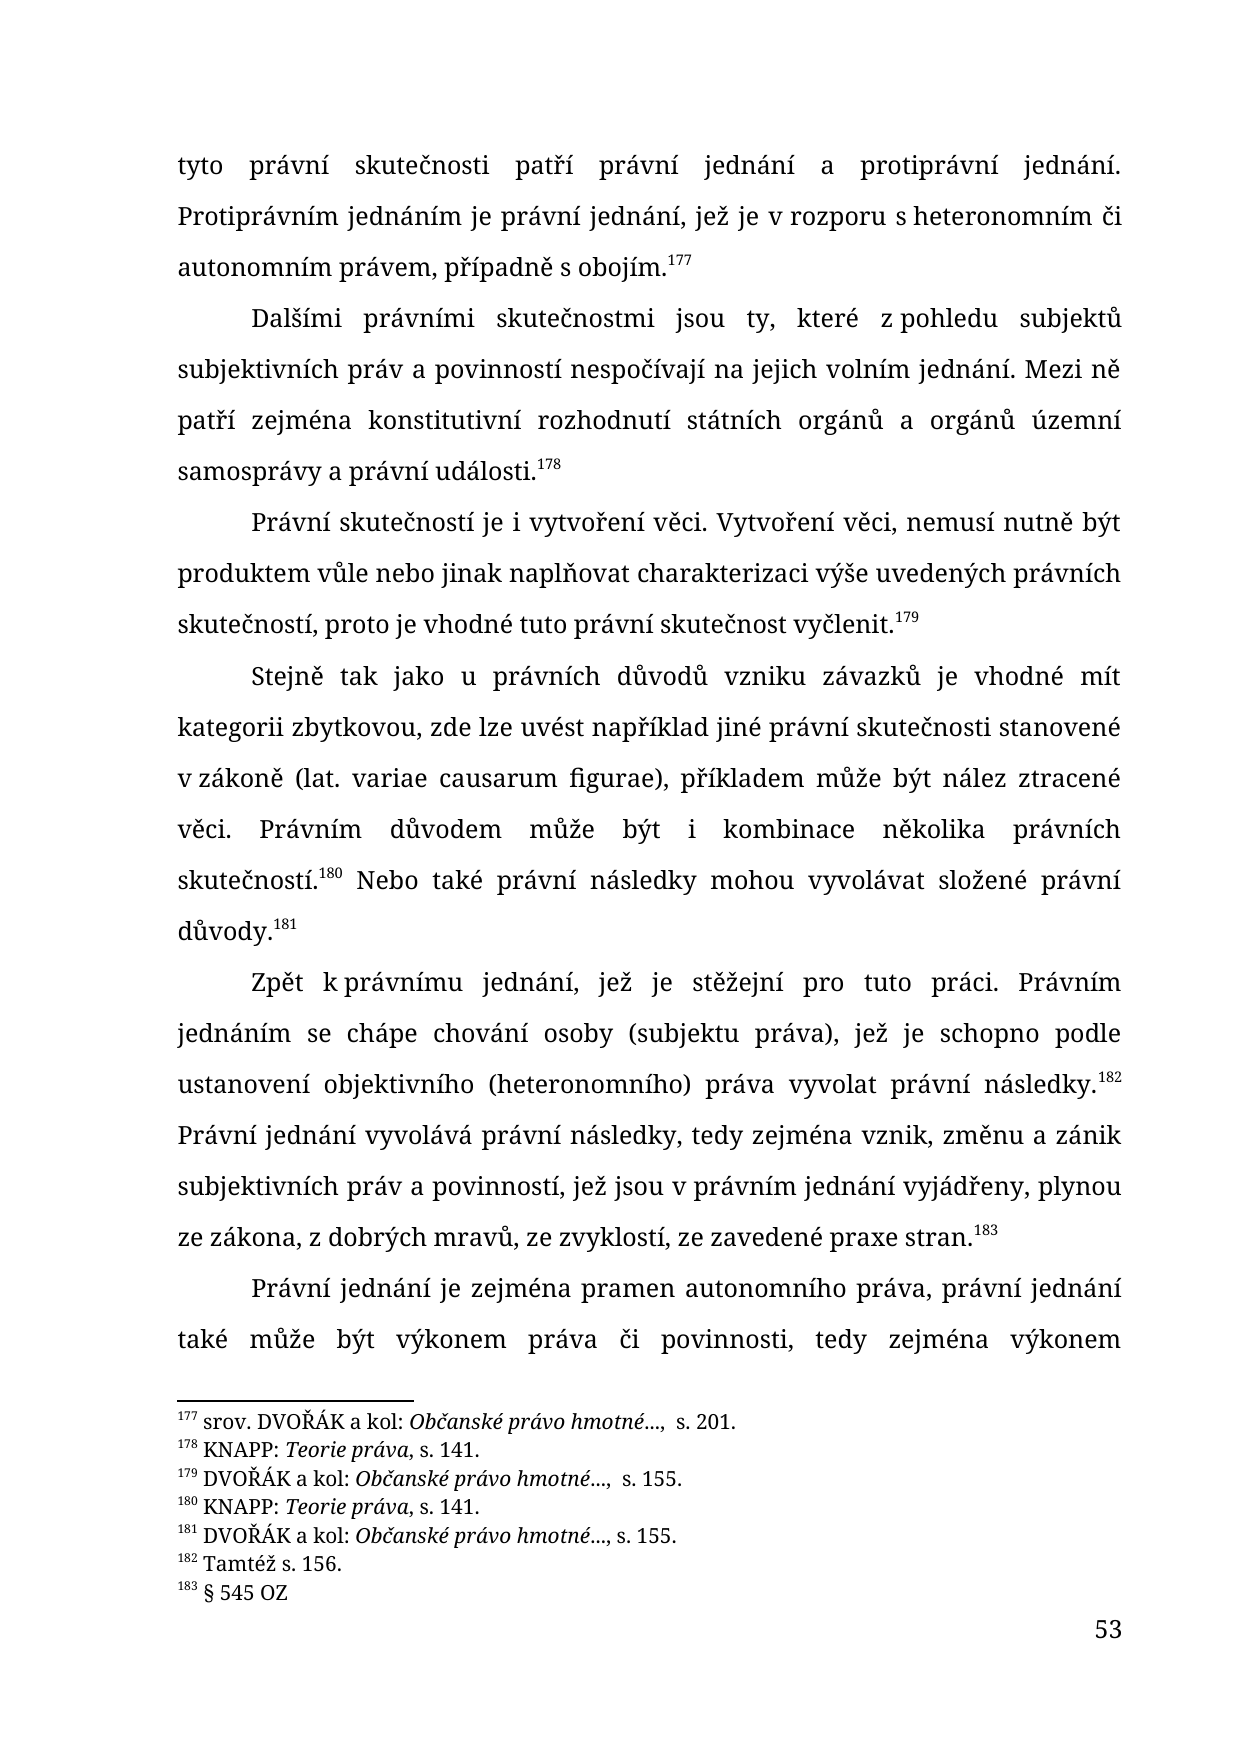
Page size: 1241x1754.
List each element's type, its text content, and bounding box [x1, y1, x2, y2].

text Právní skutečností je i vytvoření věci. Vytvoření věci, nemusí nutně být produktem vůle nebo jinak naplňovat charakterizaci výše uvedených právních skutečností, proto je vhodné tuto právní skutečnost vyčlenit. [177, 505, 1122, 641]
text Zpět k právnímu jednání, jež je stěžejní pro tuto práci. Právním jednáním se chápe chování osoby (subjektu práva), jež je schopno podle ustanovení objektivního (heteronomního) práva vyvolat právní následky. Právní jednání vyvolává právní následky, tedy zejména vznik, změnu a zánik subjektivních práv a povinností, jež jsou v právním jednání vyjádřeny, plynou ze zákona, z dobrých mravů, ze zvyklostí, ze zavedené praxe stran. [177, 964, 1122, 1254]
text Dalšími právními skutečnostmi jsou ty, které z pohledu subjektů subjektivních práv a povinností nespočívají na jejich volním jednání. Mezi ně patří zejména konstitutivní rozhodnutí státních orgánů a orgánů územní samosprávy a právní události. [177, 301, 1122, 488]
text Stejně tak jako u právních důvodů vzniku závazků je vhodné mít kategorii zbytkovou, zde lze uvést například jiné právní skutečnosti stanovené v zákoně (lat. variae causarum figurae), příkladem může být nález ztracené věci. Právním důvodem může být i kombinace několika právních skutečností. Nebo také právní následky mohou vyvolávat složené právní důvody. [177, 658, 1122, 947]
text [177, 148, 1122, 284]
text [177, 1271, 1122, 1356]
